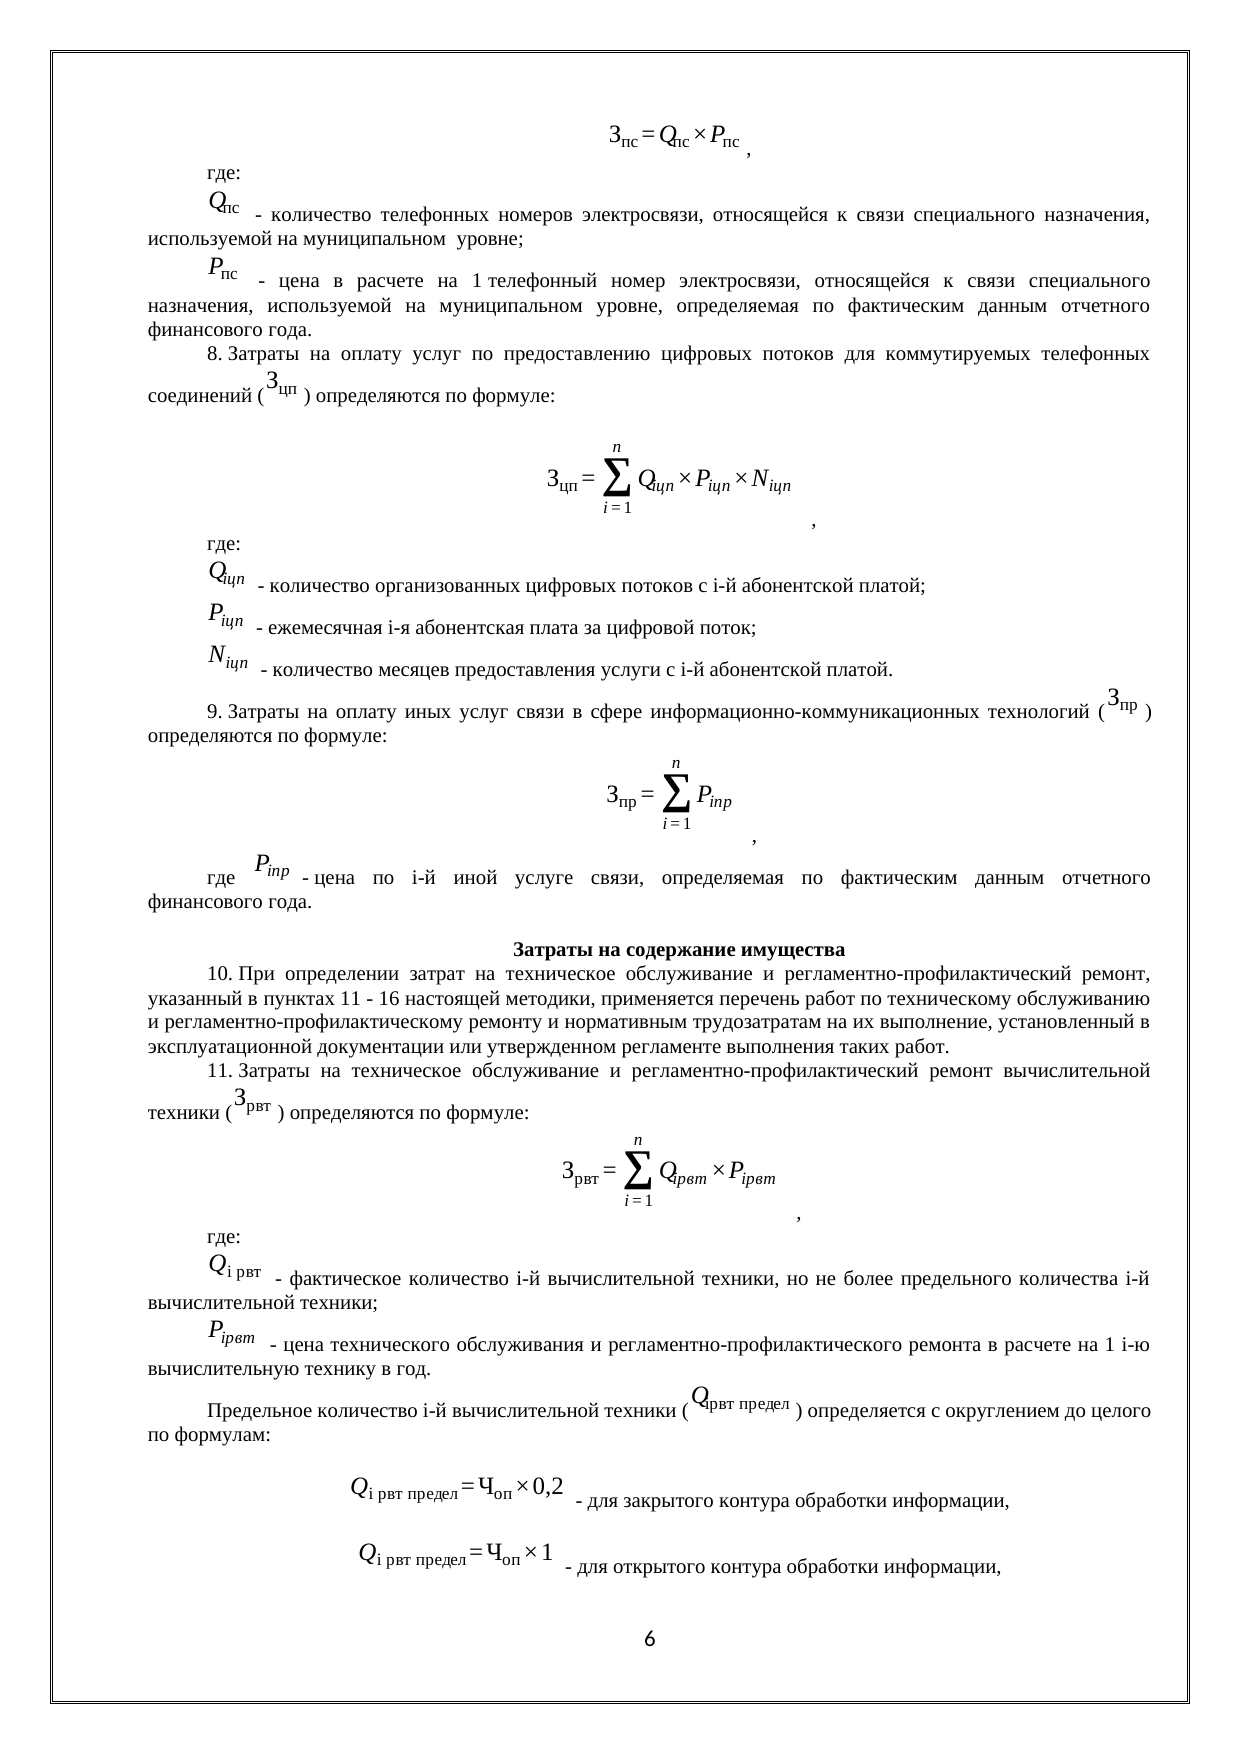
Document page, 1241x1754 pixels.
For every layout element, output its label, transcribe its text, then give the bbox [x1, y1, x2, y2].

text - количество телефонных номеров электросвязи, относящейся к связи специального назначения, используемой на муниципальном уровне; [148, 184, 1152, 250]
text где: [148, 1224, 1152, 1248]
text , [148, 747, 1152, 847]
text , [148, 431, 1152, 531]
text - ежемесячная i-я абонентская плата за цифровой поток; [148, 597, 1152, 639]
text 11. Затраты на техническое обслуживание и регламентно-профилактический ремонт вычислительной техники () определяются по формуле: [148, 1058, 1152, 1124]
text где: [148, 531, 1152, 555]
text где: [148, 160, 1152, 184]
text - для открытого контура обработки информации, [148, 1536, 1152, 1578]
text - цена в расчете на 1 телефонный номер электросвязи, относящейся к связи специального назначения, используемой на муниципальном уровне, определяемая по фактическим данным отчетного финансового года. [148, 250, 1152, 341]
text - для закрытого контура обработки информации, [148, 1470, 1152, 1512]
text 8. Затраты на оплату услуг по предоставлению цифровых потоков для коммутируемых телефонных соединений () определяются по формуле: [148, 341, 1152, 407]
text - цена технического обслуживания и регламентно-профилактического ремонта в расчете на 1 i-ю вычислительную технику в год. [148, 1314, 1152, 1380]
text 9. Затраты на оплату иных услуг связи в сфере информационно-коммуникационных технологий () определяются по формуле: [148, 681, 1152, 747]
text где - цена по i-й иной услуге связи, определяемая по фактическим данным отчетного финансового года. [148, 847, 1152, 913]
text Предельное количество i-й вычислительной техники () определяется с округлением до целого по формулам: [148, 1380, 1152, 1446]
text - количество организованных цифровых потоков с i-й абонентской платой; [148, 555, 1152, 597]
text - фактическое количество i-й вычислительной техники, но не более предельного количества i-й вычислительной техники; [148, 1248, 1152, 1314]
text Затраты на содержание имущества [148, 937, 1152, 961]
text 10. При определении затрат на техническое обслуживание и регламентно-профилактический ремонт, указанный в пунктах 11 - 16 настоящей методики, применяется перечень работ по техническому обслуживанию и регламентно-профилактическому ремонту и нормативным трудозатратам на их выполнение, установленный в эксплуатационной документации или утвержденном регламенте выполнения таких работ. [148, 961, 1152, 1058]
text , [148, 1124, 1152, 1224]
text - количество месяцев предоставления услуги с i-й абонентской платой. [148, 639, 1152, 681]
text , [148, 118, 1152, 160]
